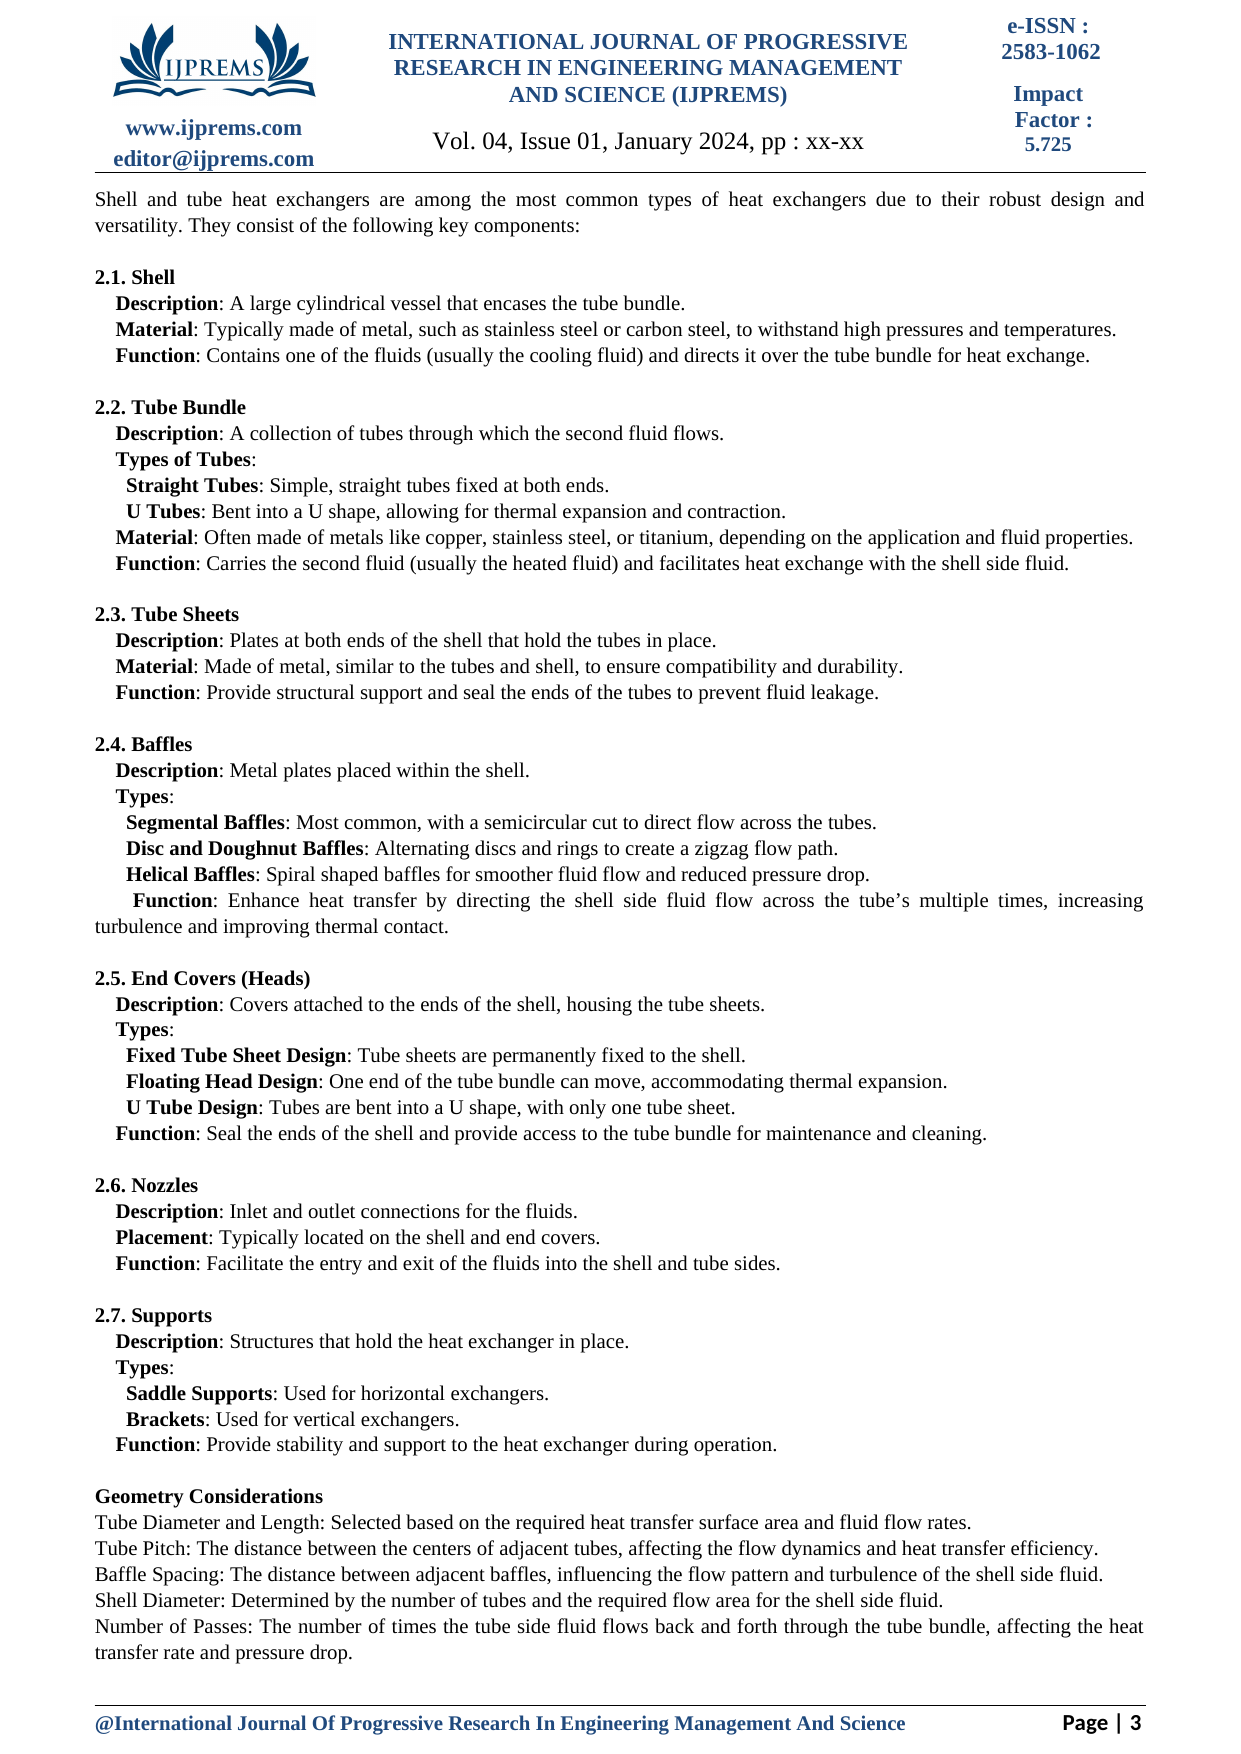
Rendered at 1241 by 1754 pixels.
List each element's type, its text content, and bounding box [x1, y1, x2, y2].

list Material: Typically made of metal, such as stainless steel or carbon steel, to withstand high pressures and temperatures. [94, 317, 1146, 341]
list Placement: Typically located on the shell and end covers. [94, 1225, 1146, 1249]
list Types: [94, 1017, 1146, 1041]
list 2.7. Supports [94, 1303, 1146, 1327]
list Baffle Spacing: The distance between adjacent baffles, influencing the flow pattern and turbulence of the shell side fluid. [94, 1562, 1146, 1586]
picture [111, 16, 317, 106]
list Function: Facilitate the entry and exit of the fluids into the shell and tube sides. [94, 1251, 1146, 1275]
list Description: Inlet and outlet connections for the fluids. [94, 1199, 1146, 1223]
list U Tubes: Bent into a U shape, allowing for thermal expansion and contraction. [94, 499, 1146, 523]
list Number of Passes: The number of times the tube side fluid flows back and forth through the tube bundle, affecting the heat transfer rate and pressure drop. [94, 1614, 1146, 1664]
list Function: Contains one of the fluids (usually the cooling fluid) and directs it over the tube bundle for heat exchange. [94, 343, 1146, 367]
list Geometry Considerations [94, 1484, 1146, 1508]
list 2.5. End Covers (Heads) [94, 966, 1146, 989]
list Description: Covers attached to the ends of the shell, housing the tube sheets. [94, 991, 1146, 1016]
list Floating Head Design: One end of the tube bundle can move, accommodating thermal expansion. [94, 1069, 1146, 1093]
list Tube Diameter and Length: Selected based on the required heat transfer surface area and fluid flow rates. [94, 1510, 1146, 1534]
list Tube Pitch: The distance between the centers of adjacent tubes, affecting the flow dynamics and heat transfer efficiency. [94, 1536, 1146, 1560]
list Function: Enhance heat transfer by directing the shell side fluid flow across the tube’s multiple times, increasing turbulence and improving thermal contact. [94, 888, 1146, 938]
list Types of Tubes: [94, 447, 1146, 471]
list 2.4. Baffles [94, 732, 1146, 756]
list Description: A large cylindrical vessel that encases the tube bundle. [94, 291, 1146, 315]
list 2.3. Tube Sheets [94, 602, 1146, 626]
list Types: [94, 1354, 1146, 1379]
list Disc and Doughnut Baffles: Alternating discs and rings to create a zigzag flow path. [94, 836, 1146, 860]
list 2.2. Tube Bundle [94, 395, 1146, 419]
list Function: Provide structural support and seal the ends of the tubes to prevent fluid leakage. [94, 680, 1146, 704]
list Function: Seal the ends of the shell and provide access to the tube bundle for maintenance and cleaning. [94, 1121, 1146, 1145]
list Function: Provide stability and support to the heat exchanger during operation. [94, 1432, 1146, 1456]
list Shell and tube heat exchangers are among the most common types of heat exchangers due to their robust design and versatility. They consist of the following key components: [94, 187, 1146, 237]
list Segmental Baffles: Most common, with a semicircular cut to direct flow across the tubes. [94, 810, 1146, 834]
list Function: Carries the second fluid (usually the heated fluid) and facilitates heat exchange with the shell side fluid. [94, 551, 1146, 574]
list Helical Baffles: Spiral shaped baffles for smoother fluid flow and reduced pressure drop. [94, 862, 1146, 886]
list 2.1. Shell [94, 265, 1146, 289]
list Description: A collection of tubes through which the second fluid flows. [94, 421, 1146, 445]
list 2.6. Nozzles [94, 1173, 1146, 1197]
list Description: Structures that hold the heat exchanger in place. [94, 1329, 1146, 1353]
list Shell Diameter: Determined by the number of tubes and the required flow area for the shell side fluid. [94, 1588, 1146, 1612]
list Description: Plates at both ends of the shell that hold the tubes in place. [94, 628, 1146, 652]
list Material: Often made of metals like copper, stainless steel, or titanium, depending on the application and fluid properties. [94, 524, 1146, 549]
list Fixed Tube Sheet Design: Tube sheets are permanently fixed to the shell. [94, 1043, 1146, 1067]
list Saddle Supports: Used for horizontal exchangers. [94, 1381, 1146, 1404]
list Straight Tubes: Simple, straight tubes fixed at both ends. [94, 473, 1146, 497]
list Description: Metal plates placed within the shell. [94, 758, 1146, 782]
list Brackets: Used for vertical exchangers. [94, 1406, 1146, 1431]
list Material: Made of metal, similar to the tubes and shell, to ensure compatibility and durability. [94, 654, 1146, 678]
list Types: [94, 784, 1146, 808]
list U Tube Design: Tubes are bent into a U shape, with only one tube sheet. [94, 1095, 1146, 1119]
